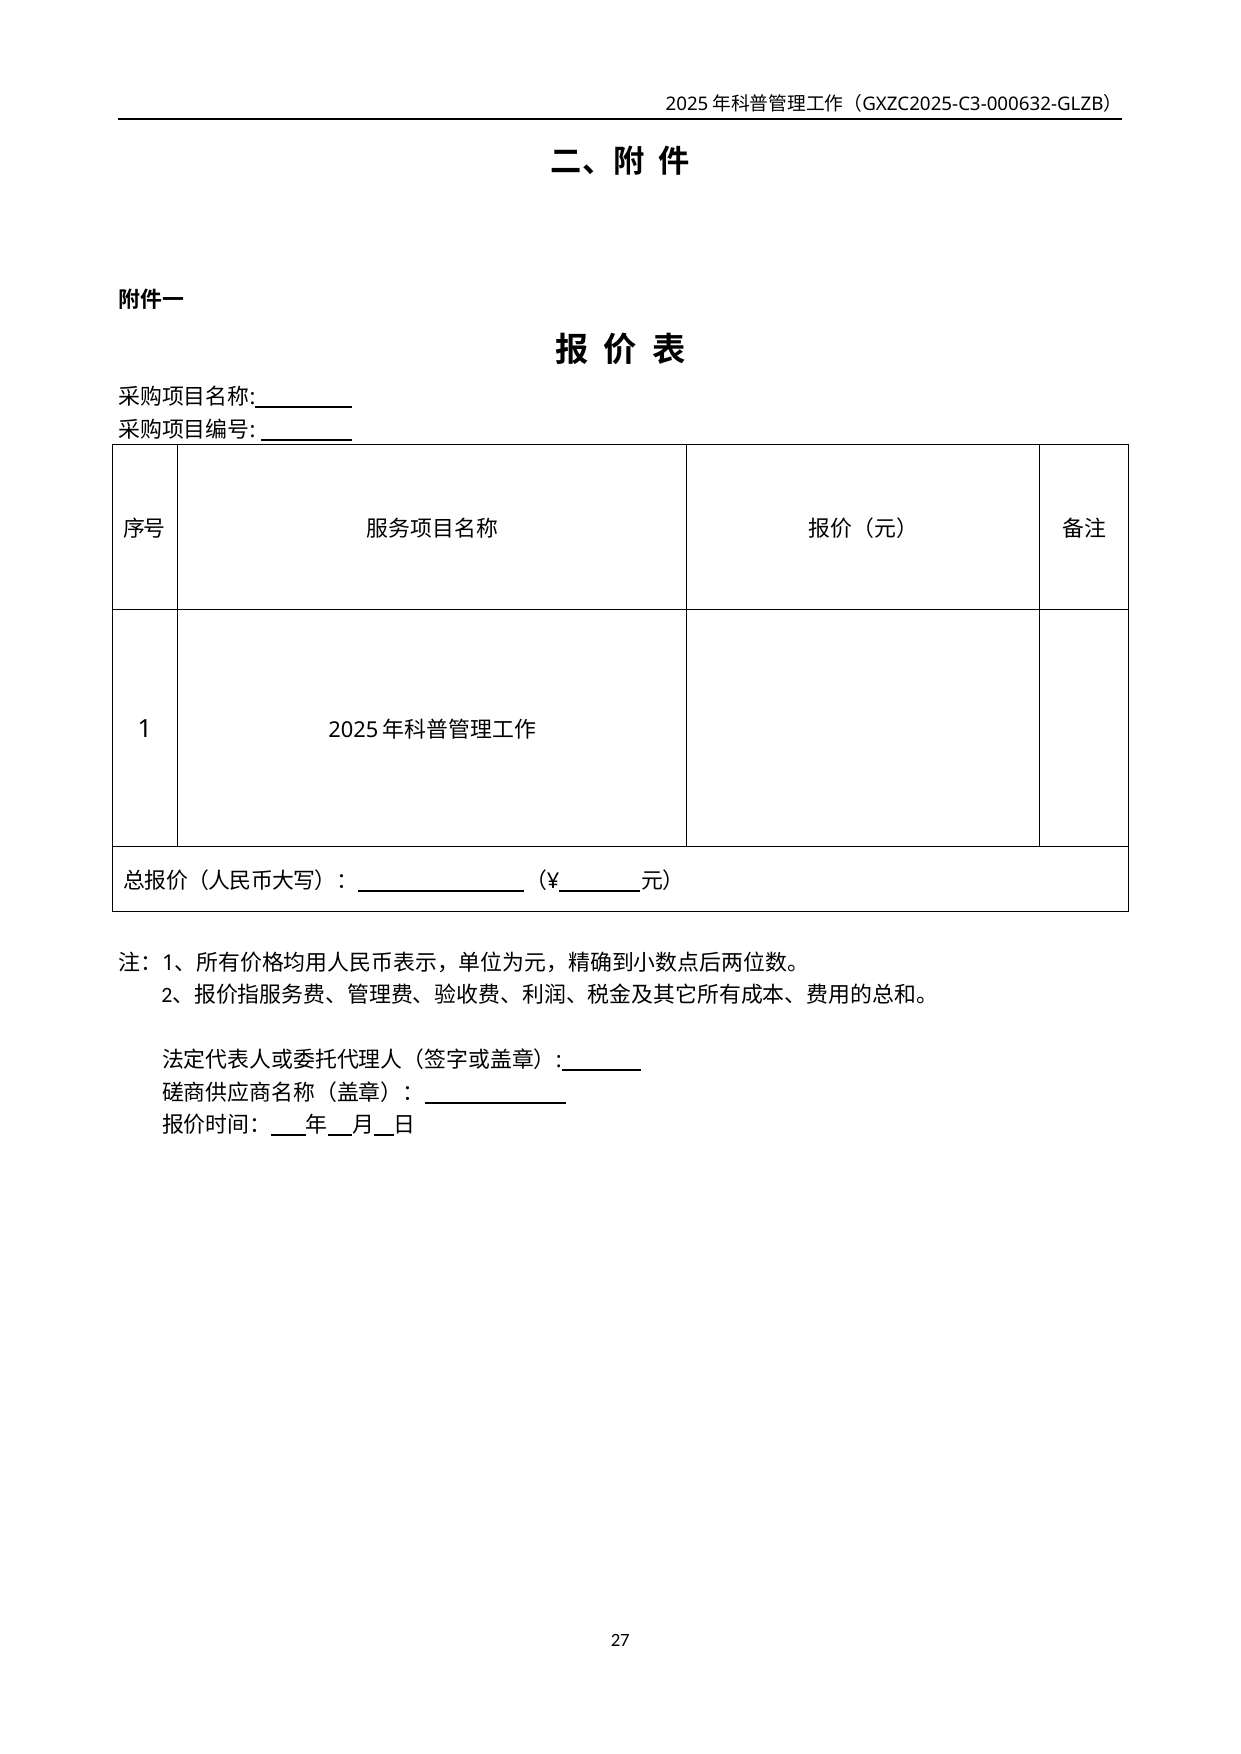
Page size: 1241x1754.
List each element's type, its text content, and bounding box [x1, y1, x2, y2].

table_cell 1 [113, 610, 177, 846]
table_header 报价（元） [687, 445, 1039, 608]
text 采购项目编号: [118, 411, 1122, 444]
text 注：1、所有价格均用人民币表示，单位为元，精确到小数点后两位数。 [118, 944, 1122, 977]
text 报价时间： 年 月 日 [118, 1107, 1122, 1139]
text 2、报价指服务费、管理费、验收费、利润、税金及其它所有成本、费用的总和。 [118, 977, 1122, 1009]
table_header 序号 [113, 445, 177, 608]
text 采购项目名称: [118, 379, 1122, 411]
table_cell [1040, 610, 1128, 846]
text 法定代表人或委托代理人（签字或盖章）: [118, 1042, 1122, 1074]
table_cell 总报价（人民币大写）： （¥ 元） [113, 847, 1128, 911]
table_cell 2025年科普管理工作 [178, 610, 686, 846]
table_cell [687, 610, 1039, 846]
text 磋商供应商名称（盖章）： [118, 1074, 1122, 1107]
text 报 价 表 [118, 314, 1122, 379]
table_header 备注 [1040, 445, 1128, 608]
text 附件一 [118, 281, 1122, 314]
table_header 服务项目名称 [178, 445, 686, 608]
text 二、附 件 [118, 126, 1122, 191]
